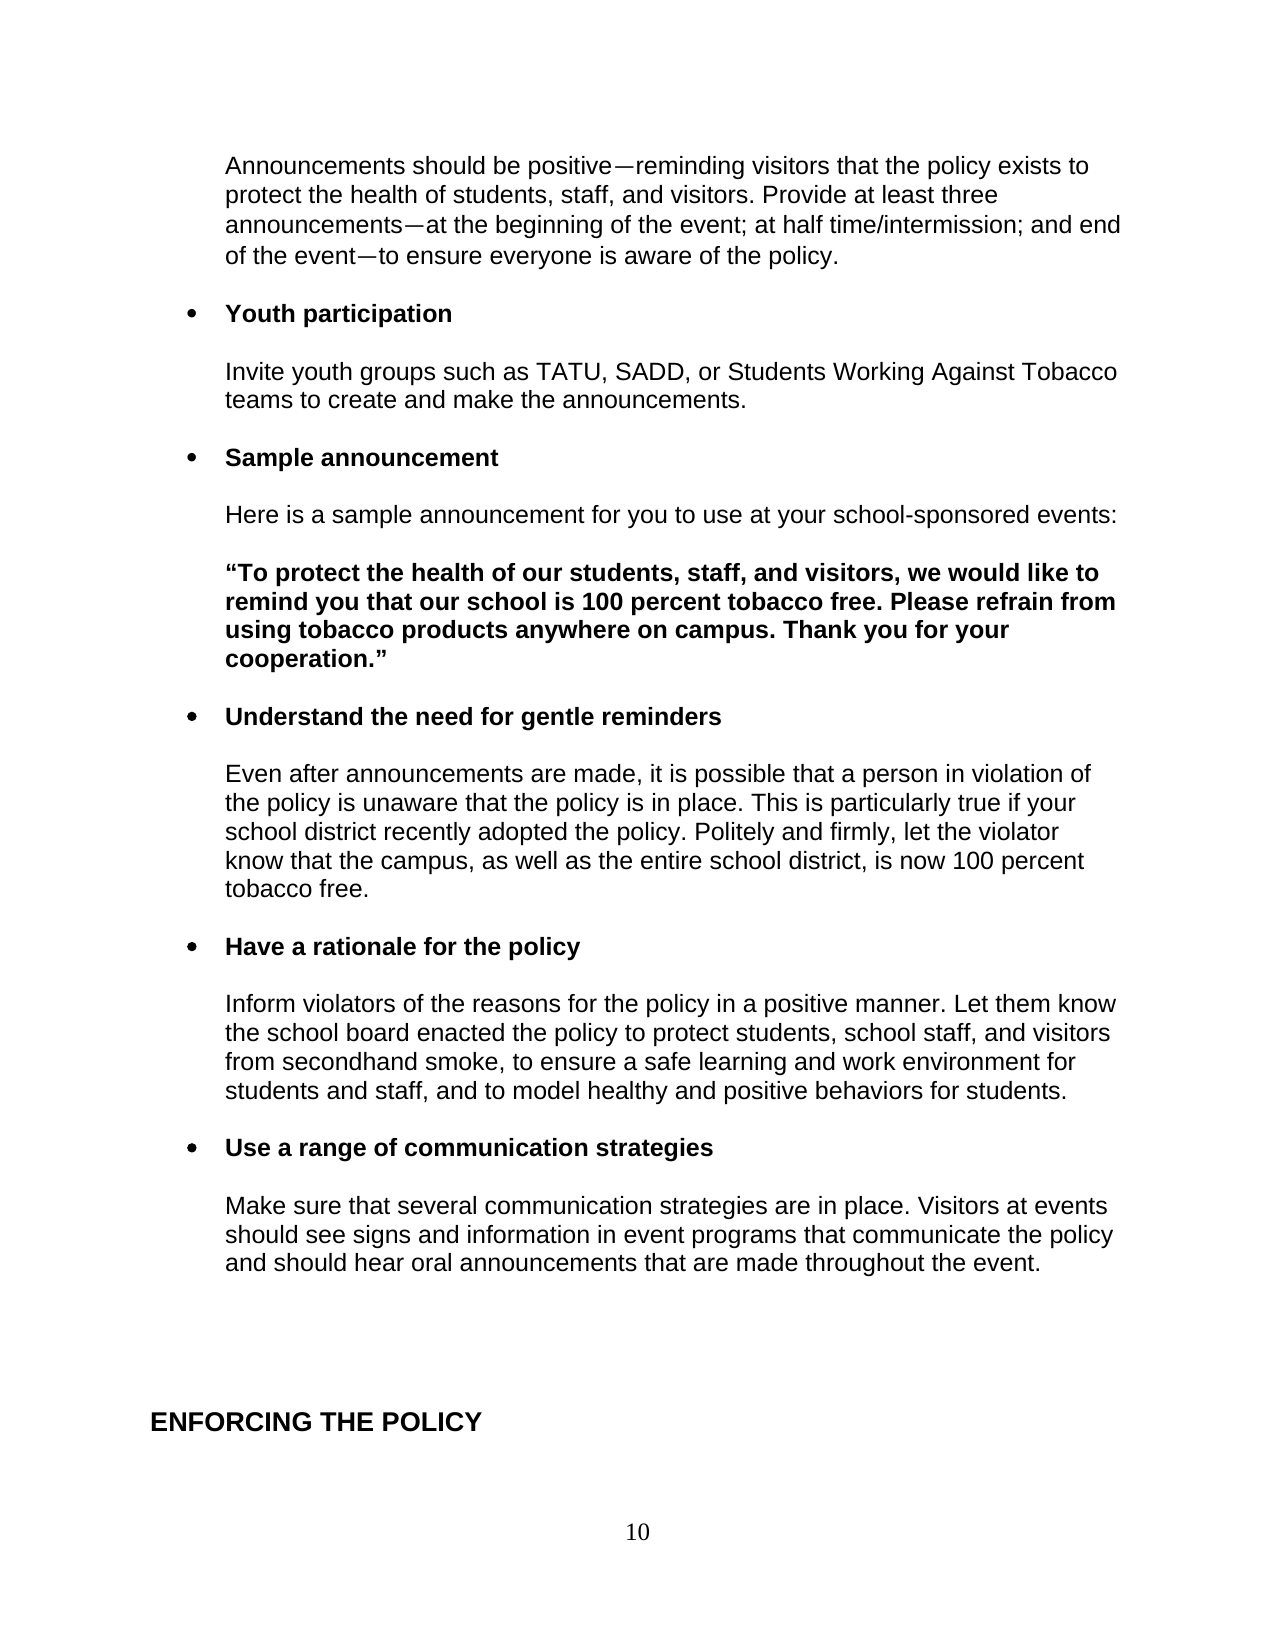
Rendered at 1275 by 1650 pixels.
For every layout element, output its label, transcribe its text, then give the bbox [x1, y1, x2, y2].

text “To protect the health of our students, staff, and visitors, we would like to remind you that our school is 100 percent tobacco free. Please refrain from using tobacco products anywhere on campus. Thank you for your cooperation.” [225, 558, 1125, 673]
subtitle ENFORCING THE POLICY [150, 1406, 1125, 1437]
list Make sure that several communication strategies are in place. Visitors at events should see signs and information in event programs that communicate the policy and should hear oral announcements that are made throughout the event. [225, 1191, 1125, 1277]
list Inform violators of the reasons for the policy in a positive manner. Let them know the school board enacted the policy to protect students, school staff, and visitors from secondhand smoke, to ensure a safe learning and work environment for students and staff, and to model healthy and positive behaviors for students. [225, 989, 1125, 1104]
list Youth participation [187, 299, 1125, 328]
list Here is a sample announcement for you to use at your school-sponsored events: [225, 501, 1125, 529]
list Announcements should be positive—reminding visitors that the policy exists to protect the health of students, staff, and visitors. Provide at least three announcements—at the beginning of the event; at half time/intermission; and end of the event—to ensure everyone is aware of the policy. [225, 150, 1125, 270]
list Have a rationale for the policy [187, 932, 1125, 961]
list Sample announcement [187, 443, 1125, 472]
list Use a range of communication strategies [187, 1133, 1125, 1162]
list Invite youth groups such as TATU, SADD, or Students Working Against Tobacco teams to create and make the announcements. [225, 357, 1125, 414]
list Understand the need for gentle reminders [187, 702, 1125, 731]
list Even after announcements are made, it is possible that a person in violation of the policy is unaware that the policy is in place. This is particularly true if your school district recently adopted the policy. Politely and firmly, let the violator know that the campus, as well as the entire school district, is now 100 percent tobacco free. [225, 759, 1125, 903]
